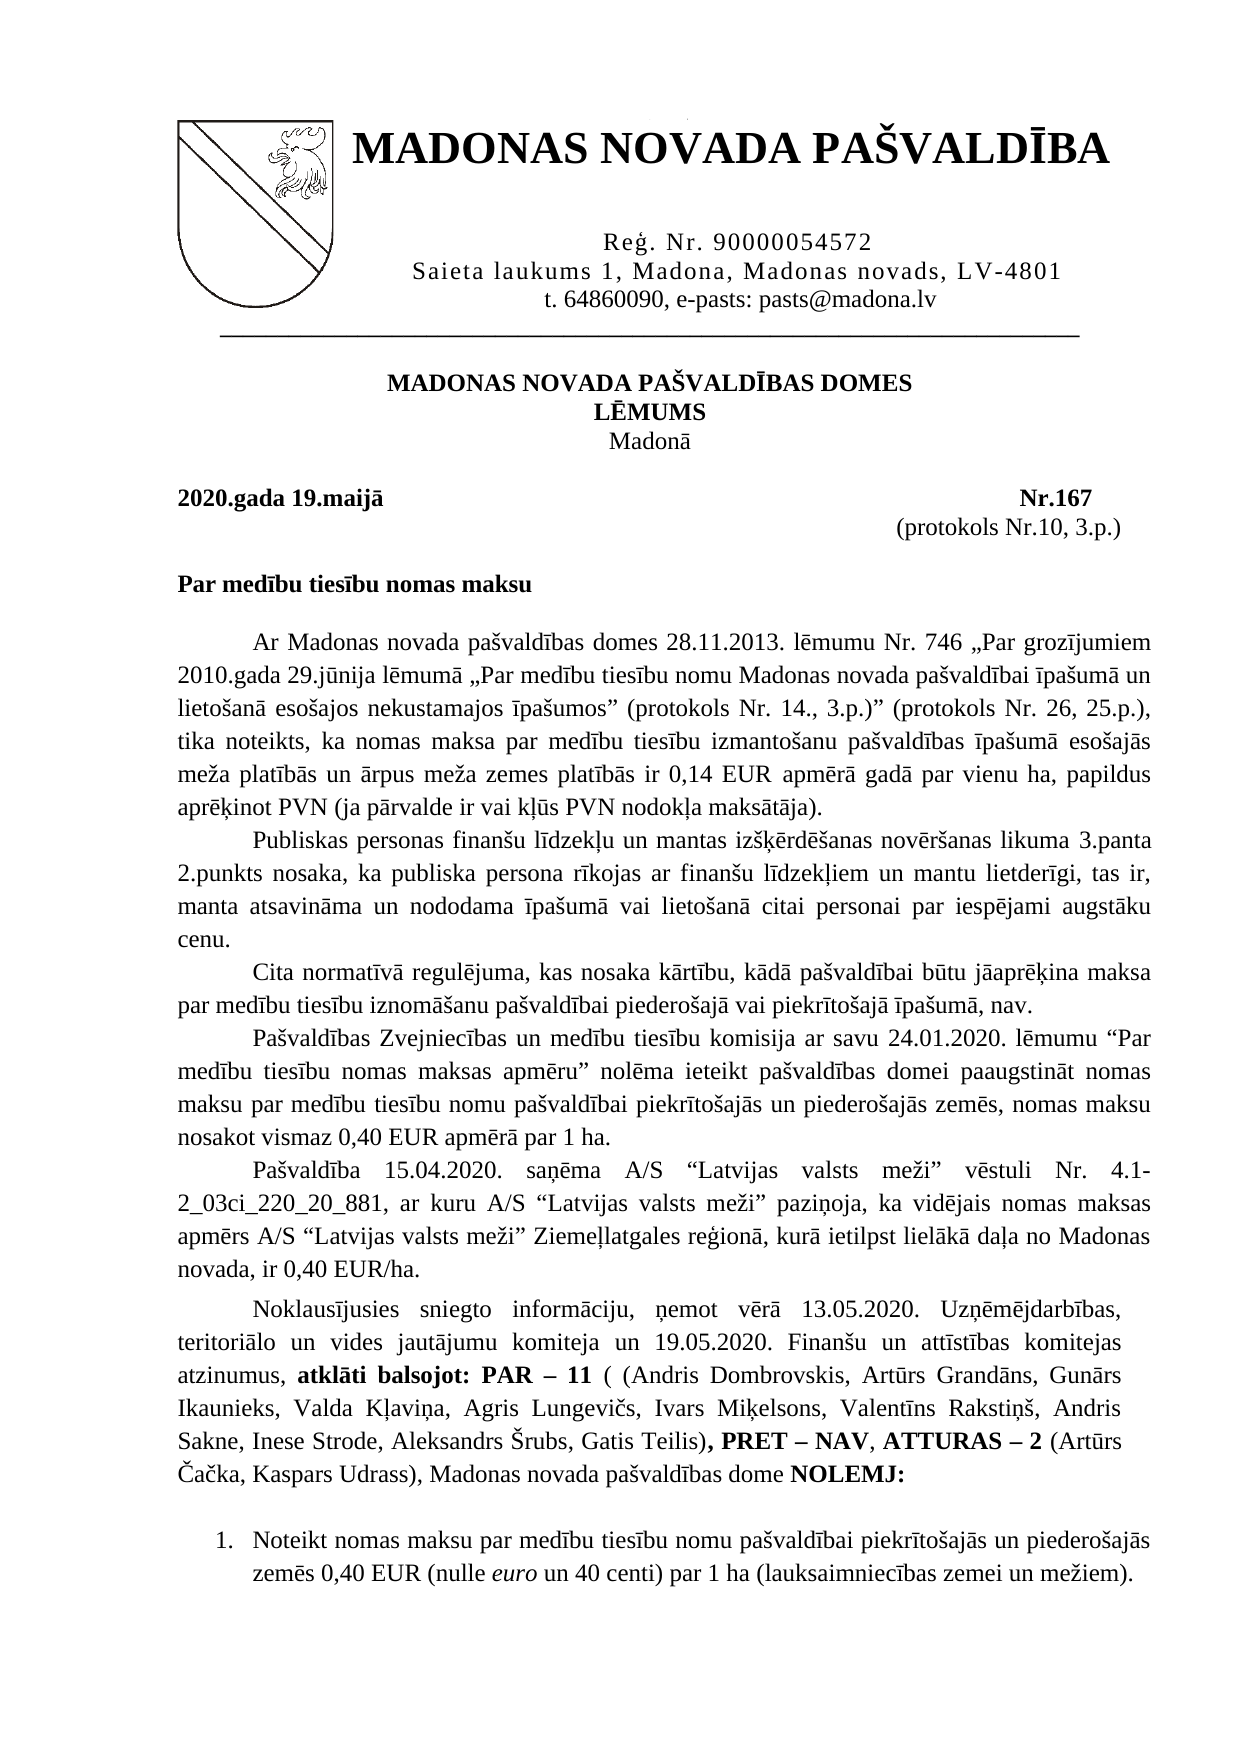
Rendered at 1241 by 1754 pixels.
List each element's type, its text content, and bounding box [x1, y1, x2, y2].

text Ar Madonas novada pašvaldības domes 28.11.2013. lēmumu Nr. 746 „Par grozījumiem 2010.gada 29.jūnija lēmumā „Par medību tiesību nomu Madonas novada pašvaldībai īpašumā un lietošanā esošajos nekustamajos īpašumos” (protokols Nr. 14., 3.p.)” (protokols Nr. 26, 25.p.), tika noteikts, ka nomas maksa par medību tiesību izmantošanu pašvaldības īpašumā esošajās meža platībās un ārpus meža zemes platībās ir 0,14 EUR apmērā gadā par vienu ha, papildus aprēķinot PVN (ja pārvalde ir vai kļūs PVN nodokļa maksātāja). [177, 627, 1152, 821]
text Reģ. Nr. 90000054572 [334, 227, 1122, 256]
text Pašvaldība 15.04.2020. saņēma A/S “Latvijas valsts meži” vēstuli Nr. 4.1-2_03ci_220_20_881, ar kuru A/S “Latvijas valsts meži” paziņoja, ka vidējais nomas maksas apmērs A/S “Latvijas valsts meži” Ziemeļlatgales reģionā, kurā ietilpst lielākā daļa no Madonas novada, ir 0,40 EUR/ha. [177, 1155, 1152, 1283]
text Par medību tiesību nomas maksu [177, 569, 1122, 598]
list Noteikt nomas maksu par medību tiesību nomu pašvaldībai piekrītošajās un piederošajās zemēs 0,40 EUR (nulle euro un 40 centi) par 1 ha (lauksaimniecības zemei un mežiem). [215, 1525, 1152, 1587]
text ___________________________________________________________________________ [177, 313, 1122, 339]
text Pašvaldības Zvejniecības un medību tiesību komisija ar savu 24.01.2020. lēmumu “Par medību tiesību nomas maksas apmēru” nolēma ieteikt pašvaldības domei paaugstināt nomas maksu par medību tiesību nomu pašvaldībai piekrītošajās un piederošajās zemēs, nomas maksu nosakot vismaz 0,40 EUR apmērā par 1 ha. [177, 1023, 1152, 1151]
text Noklausījusies sniegto informāciju, ņemot vērā 13.05.2020. Uzņēmējdarbības, teritoriālo un vides jautājumu komiteja un 19.05.2020. Finanšu un attīstības komitejas atzinumus, atklāti balsojot: PAR – 11 ( (Andris Dombrovskis, Artūrs Grandāns, Gunārs Ikaunieks, Valda Kļaviņa, Agris Lungevičs, Ivars Miķelsons, Valentīns Rakstiņš, Andris Sakne, Inese Strode, Aleksandrs Šrubs, Gatis Teilis), PRET – NAV, ATTURAS – 2 (Artūrs Čačka, Kaspars Udrass), Madonas novada pašvaldības dome NOLEMJ: [177, 1294, 1122, 1488]
text MADONAS NOVADA PAŠVALDĪBAS DOMES [177, 368, 1122, 397]
text (protokols Nr.10, 3.p.) [177, 512, 1122, 541]
text Madonā [177, 426, 1122, 454]
text 2020.gada 19.maijā Nr.167 [177, 483, 1122, 512]
text MADONAS NOVADA PAŠVALDĪBA [334, 121, 1122, 173]
text t. 64860090, e-pasts: pasts@madona.lv [177, 284, 1122, 313]
text Cita normatīvā regulējuma, kas nosaka kārtību, kādā pašvaldībai būtu jāaprēķina maksa par medību tiesību iznomāšanu pašvaldībai piederošajā vai piekrītošajā īpašumā, nav. [177, 957, 1152, 1019]
picture [177, 120, 334, 308]
text Saieta laukums 1, Madona, Madonas novads, LV-4801 [334, 256, 1122, 284]
text Publiskas personas finanšu līdzekļu un mantas izšķērdēšanas novēršanas likuma 3.panta 2.punkts nosaka, ka publiska persona rīkojas ar finanšu līdzekļiem un mantu lietderīgi, tas ir, manta atsavināma un nododama īpašumā vai lietošanā citai personai par iespējami augstāku cenu. [177, 825, 1152, 953]
text LĒMUMS [177, 397, 1122, 426]
